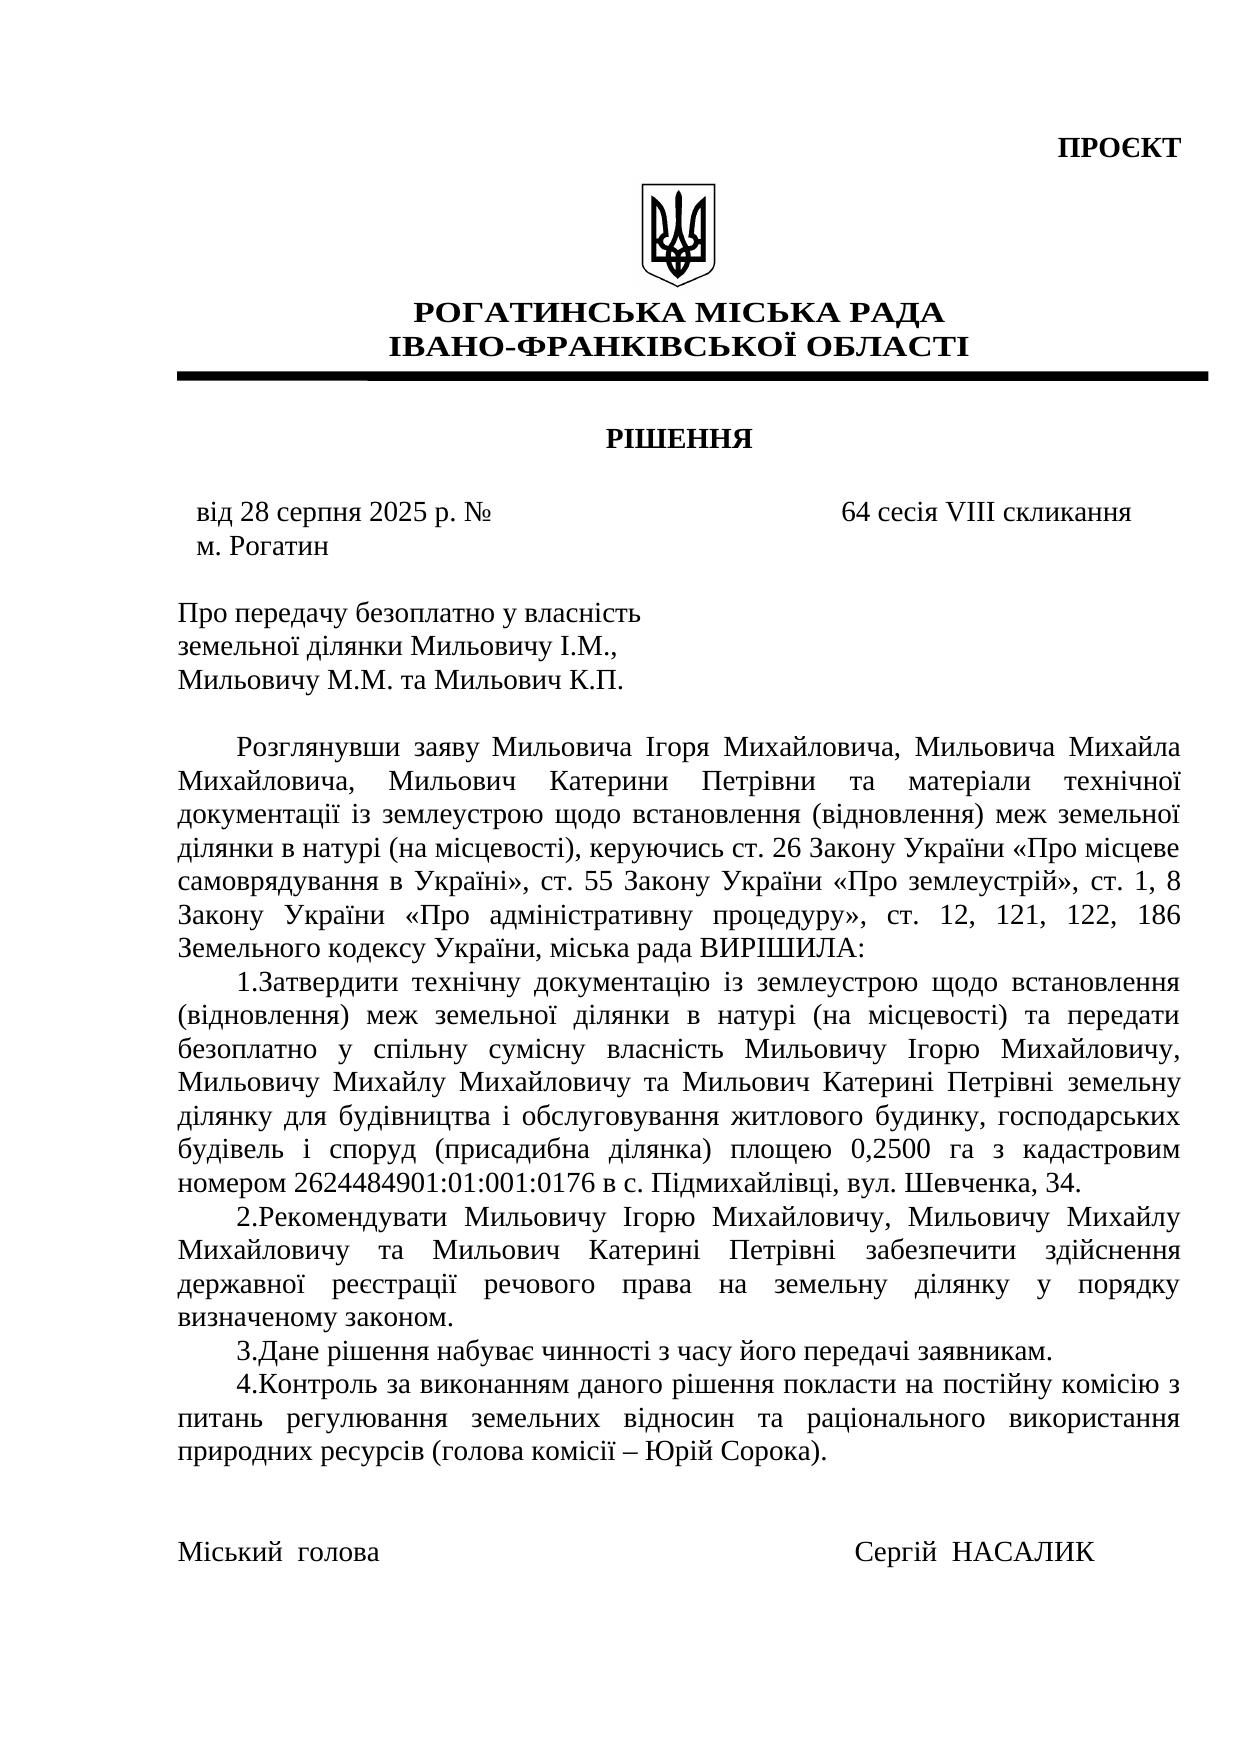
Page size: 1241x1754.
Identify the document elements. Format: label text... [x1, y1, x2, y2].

text ПРОЄКТ [177, 131, 1181, 164]
text РІШЕННЯ [177, 421, 1181, 454]
text 3.Дане рішення набуває чинності з часу його передачі заявникам. [177, 1333, 1181, 1366]
text від 28 серпня 2025 р. № 64 сесія VIII скликання [196, 494, 1237, 528]
text Мильовичу М.М. та Мильович К.П. [177, 662, 1181, 696]
text м. Рогатин [196, 528, 1237, 561]
text Міський голова Сергій НАСАЛИК [177, 1534, 1181, 1568]
text земельної ділянки Мильовичу І.М., [177, 628, 1181, 662]
text 4.Контроль за виконанням даного рішення покласти на постійну комісію з питань регулювання земельних відносин та раціонального використання природних ресурсів (голова комісії – Юрій Сорока). [177, 1366, 1181, 1467]
text РОГАТИНСЬКА МІСЬКА РАДА [177, 295, 1181, 329]
text ІВАНО-ФРАНКІВСЬКОЇ ОБЛАСТІ [177, 329, 1181, 362]
text Розглянувши заяву Мильовича Ігоря Михайловича, Мильовича Михайла Михайловича, Мильович Катерини Петрівни та матеріали технічної документації із землеустрою щодо встановлення (відновлення) меж земельної ділянки в натурі (на місцевості), керуючись ст. 26 Закону України «Про місцеве самоврядування в Україні», ст. 55 Закону України «Про землеустрій», ст. 1, 8 Закону України «Про адміністративну процедуру», ст. 12, 121, 122, 186 Земельного кодексу України, міська рада ВИРІШИЛА: [177, 729, 1181, 964]
text Про передачу безоплатно у власність [177, 595, 1237, 628]
text 2.Рекомендувати Мильовичу Ігорю Михайловичу, Мильовичу Михайлу Михайловичу та Мильович Катерині Петрівні забезпечити здійснення державної реєстрації речового права на земельну ділянку у порядку визначеному законом. [177, 1199, 1181, 1333]
text 1.Затвердити технічну документацію із землеустрою щодо встановлення (відновлення) меж земельної ділянки в натурі (на місцевості) та передати безоплатно у спільну сумісну власність Мильовичу Ігорю Михайловичу, Мильовичу Михайлу Михайловичу та Мильович Катерині Петрівні земельну ділянку для будівництва і обслуговування житлового будинку, господарських будівель і споруд (присадибна ділянка) площею 0,2500 га з кадастровим номером 2624484901:01:001:0176 в с. Підмихайлівці, вул. Шевченка, 34. [177, 964, 1181, 1199]
